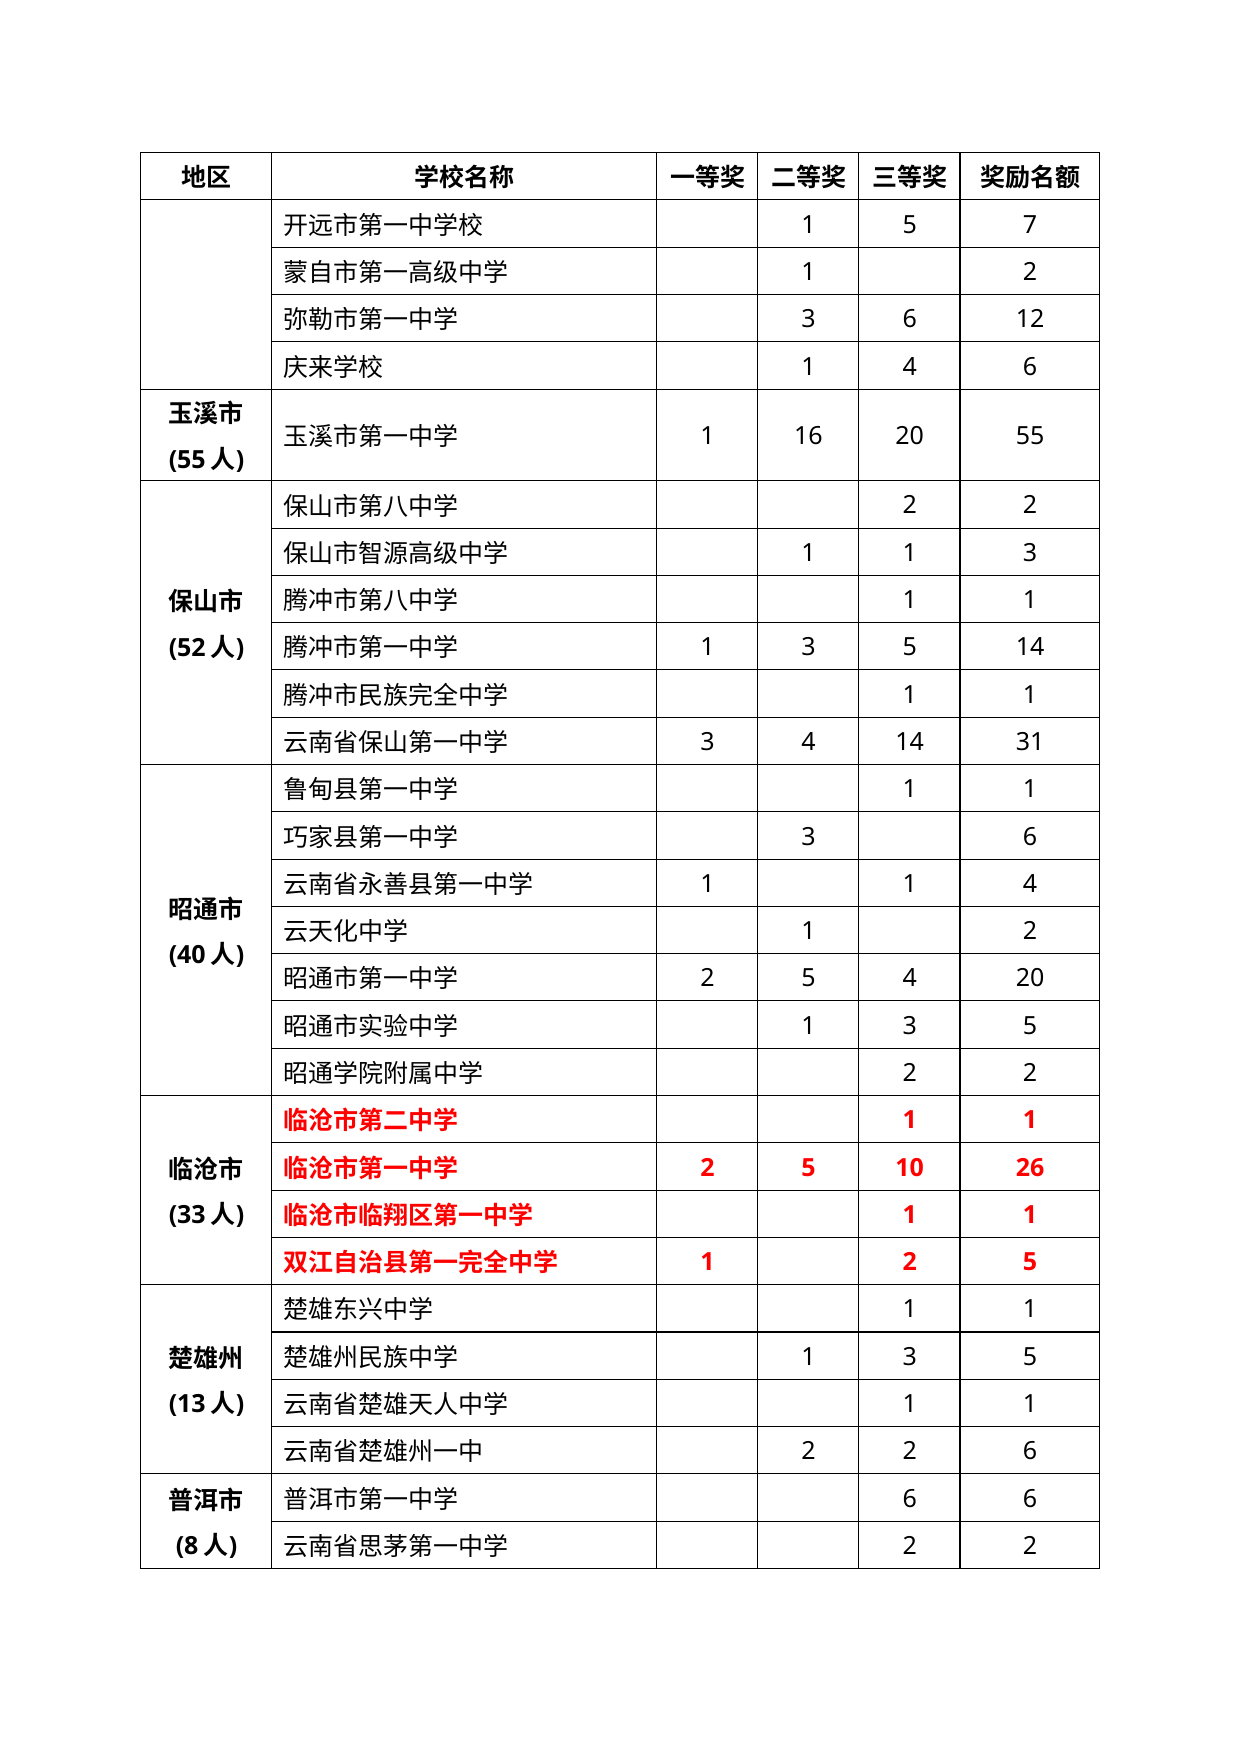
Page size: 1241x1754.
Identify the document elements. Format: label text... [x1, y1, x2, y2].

table_cell 双江自治县第一完全中学 [272, 1238, 656, 1284]
table_cell [657, 1522, 757, 1568]
table_cell 临沧市临翔区第一中学 [272, 1191, 656, 1237]
table_cell 玉溪市第一中学 [272, 390, 656, 480]
table_cell [657, 1191, 757, 1237]
table_cell [657, 1049, 757, 1095]
table_cell 1 [961, 1096, 1099, 1142]
table_cell 5 [758, 954, 858, 1000]
table_cell [758, 1238, 858, 1284]
table_cell 云天化中学 [272, 907, 656, 953]
table_cell 6 [859, 1474, 959, 1521]
table_cell 1 [859, 576, 959, 622]
table_cell 临沧市第一中学 [272, 1143, 656, 1189]
table_cell 6 [961, 1427, 1099, 1473]
table_cell [657, 576, 757, 622]
table_cell 腾冲市民族完全中学 [272, 670, 656, 717]
table_cell 20 [961, 954, 1099, 1000]
table_cell 1 [657, 390, 757, 480]
table_cell 1 [657, 623, 757, 669]
table_cell 1 [961, 576, 1099, 622]
table_cell [657, 1001, 757, 1048]
table_cell 2 [758, 1427, 858, 1473]
table_cell 楚雄东兴中学 [272, 1285, 656, 1331]
table_cell 庆来学校 [272, 342, 656, 388]
table_cell 1 [961, 1285, 1099, 1331]
table_cell [859, 248, 959, 294]
table_cell 1 [961, 1380, 1099, 1426]
table_cell 6 [859, 295, 959, 341]
table_cell 1 [758, 529, 858, 575]
table_cell 3 [859, 1001, 959, 1048]
table_cell 55 [961, 390, 1099, 480]
table_cell 16 [758, 390, 858, 480]
table_cell 1 [859, 1191, 959, 1237]
table_cell 1 [961, 765, 1099, 811]
table_cell 昭通市实验中学 [272, 1001, 656, 1048]
table_cell 保山市 (52人) [141, 481, 271, 764]
table_header 二等奖 [758, 153, 858, 199]
table_cell [657, 200, 757, 247]
table_cell 12 [961, 295, 1099, 341]
table_cell 昭通学院附属中学 [272, 1049, 656, 1095]
table_cell 2 [961, 1522, 1099, 1568]
table_cell 1 [961, 1191, 1099, 1237]
table_cell [657, 529, 757, 575]
table_cell 4 [859, 954, 959, 1000]
table_cell 10 [859, 1143, 959, 1189]
table_cell [758, 765, 858, 811]
table_cell 5 [859, 623, 959, 669]
table_cell [758, 1474, 858, 1521]
table_cell [758, 1522, 858, 1568]
table_cell 昭通市第一中学 [272, 954, 656, 1000]
table_cell 14 [961, 623, 1099, 669]
table_cell 5 [961, 1001, 1099, 1048]
table_cell 3 [758, 295, 858, 341]
table_cell 玉溪市 (55人) [141, 390, 271, 480]
table_cell 7 [961, 200, 1099, 247]
table_cell 蒙自市第一高级中学 [272, 248, 656, 294]
table_cell 3 [961, 529, 1099, 575]
table_cell 2 [859, 1238, 959, 1284]
table_cell 1 [758, 1001, 858, 1048]
table_cell 巧家县第一中学 [272, 812, 656, 858]
table_cell [758, 1096, 858, 1142]
table_cell [657, 812, 757, 858]
table_cell [859, 907, 959, 953]
table_cell 4 [859, 342, 959, 388]
table_cell 云南省楚雄州一中 [272, 1427, 656, 1473]
table_cell 4 [961, 860, 1099, 906]
table_cell [758, 481, 858, 527]
table_cell 1 [859, 670, 959, 717]
table_cell 昭通市 (40人) [141, 765, 271, 1095]
table_cell [758, 860, 858, 906]
table_cell 临沧市 (33人) [141, 1096, 271, 1284]
table_cell [657, 295, 757, 341]
table_cell 3 [859, 1333, 959, 1379]
table_cell 2 [961, 1049, 1099, 1095]
table_cell 云南省保山第一中学 [272, 718, 656, 764]
table_cell 腾冲市第一中学 [272, 623, 656, 669]
table_cell 31 [961, 718, 1099, 764]
table_cell [657, 1333, 757, 1379]
table_cell [657, 765, 757, 811]
table_cell 楚雄州 (13人) [141, 1285, 271, 1473]
table_cell 1 [859, 860, 959, 906]
table_cell [758, 1191, 858, 1237]
table_cell 腾冲市第八中学 [272, 576, 656, 622]
table_cell 临沧市第二中学 [272, 1096, 656, 1142]
table_cell 1 [961, 670, 1099, 717]
table_cell 5 [961, 1333, 1099, 1379]
table_cell 1 [758, 248, 858, 294]
table_cell [657, 248, 757, 294]
table_cell 2 [657, 1143, 757, 1189]
table_cell 1 [859, 765, 959, 811]
table_header 学校名称 [272, 153, 656, 199]
table_cell [657, 1474, 757, 1521]
table_cell 3 [758, 812, 858, 858]
table_cell 云南省永善县第一中学 [272, 860, 656, 906]
table_cell [758, 1285, 858, 1331]
table_cell 2 [859, 1522, 959, 1568]
table_cell [758, 670, 858, 717]
table_cell 云南省思茅第一中学 [272, 1522, 656, 1568]
table_cell 云南省楚雄天人中学 [272, 1380, 656, 1426]
table_cell 1 [859, 1380, 959, 1426]
table_cell 1 [657, 1238, 757, 1284]
table_cell [758, 1049, 858, 1095]
table_cell 6 [961, 812, 1099, 858]
table_cell 1 [758, 1333, 858, 1379]
table_cell 2 [859, 1427, 959, 1473]
table_cell 3 [758, 623, 858, 669]
table_cell 5 [758, 1143, 858, 1189]
table_cell 普洱市第一中学 [272, 1474, 656, 1521]
table_cell [859, 812, 959, 858]
table_cell 2 [859, 481, 959, 527]
table_cell [657, 342, 757, 388]
table_header 奖励名额 [961, 153, 1099, 199]
table_cell 普洱市 (8人) [141, 1474, 271, 1568]
table_cell [657, 481, 757, 527]
table_cell 鲁甸县第一中学 [272, 765, 656, 811]
table_cell 2 [859, 1049, 959, 1095]
table_cell 1 [657, 860, 757, 906]
table_cell 1 [859, 529, 959, 575]
table_cell 2 [961, 481, 1099, 527]
table_cell 1 [758, 200, 858, 247]
table_header 地区 [141, 153, 271, 199]
table_cell [657, 1427, 757, 1473]
table_cell [657, 1380, 757, 1426]
table_cell 保山市第八中学 [272, 481, 656, 527]
table_cell 26 [961, 1143, 1099, 1189]
table_cell [657, 670, 757, 717]
table_cell 4 [758, 718, 858, 764]
table_cell 6 [961, 342, 1099, 388]
table_header 三等奖 [859, 153, 959, 199]
table_cell 3 [657, 718, 757, 764]
table_cell [758, 1380, 858, 1426]
table_cell 1 [758, 342, 858, 388]
table_cell 楚雄州民族中学 [272, 1333, 656, 1379]
table_cell 1 [859, 1285, 959, 1331]
table_cell 14 [859, 718, 959, 764]
table_cell 2 [961, 248, 1099, 294]
table_cell [657, 1096, 757, 1142]
table_cell [758, 576, 858, 622]
table_cell 6 [961, 1474, 1099, 1521]
table_cell 5 [961, 1238, 1099, 1284]
table_cell [657, 907, 757, 953]
table_cell [657, 1285, 757, 1331]
table_cell 20 [859, 390, 959, 480]
table_cell 2 [961, 907, 1099, 953]
table_cell 1 [859, 1096, 959, 1142]
table_cell 弥勒市第一中学 [272, 295, 656, 341]
table_cell 保山市智源高级中学 [272, 529, 656, 575]
table_cell 2 [657, 954, 757, 1000]
table_cell 1 [758, 907, 858, 953]
table_header 一等奖 [657, 153, 757, 199]
table_cell 5 [859, 200, 959, 247]
table_cell 开远市第一中学校 [272, 200, 656, 247]
